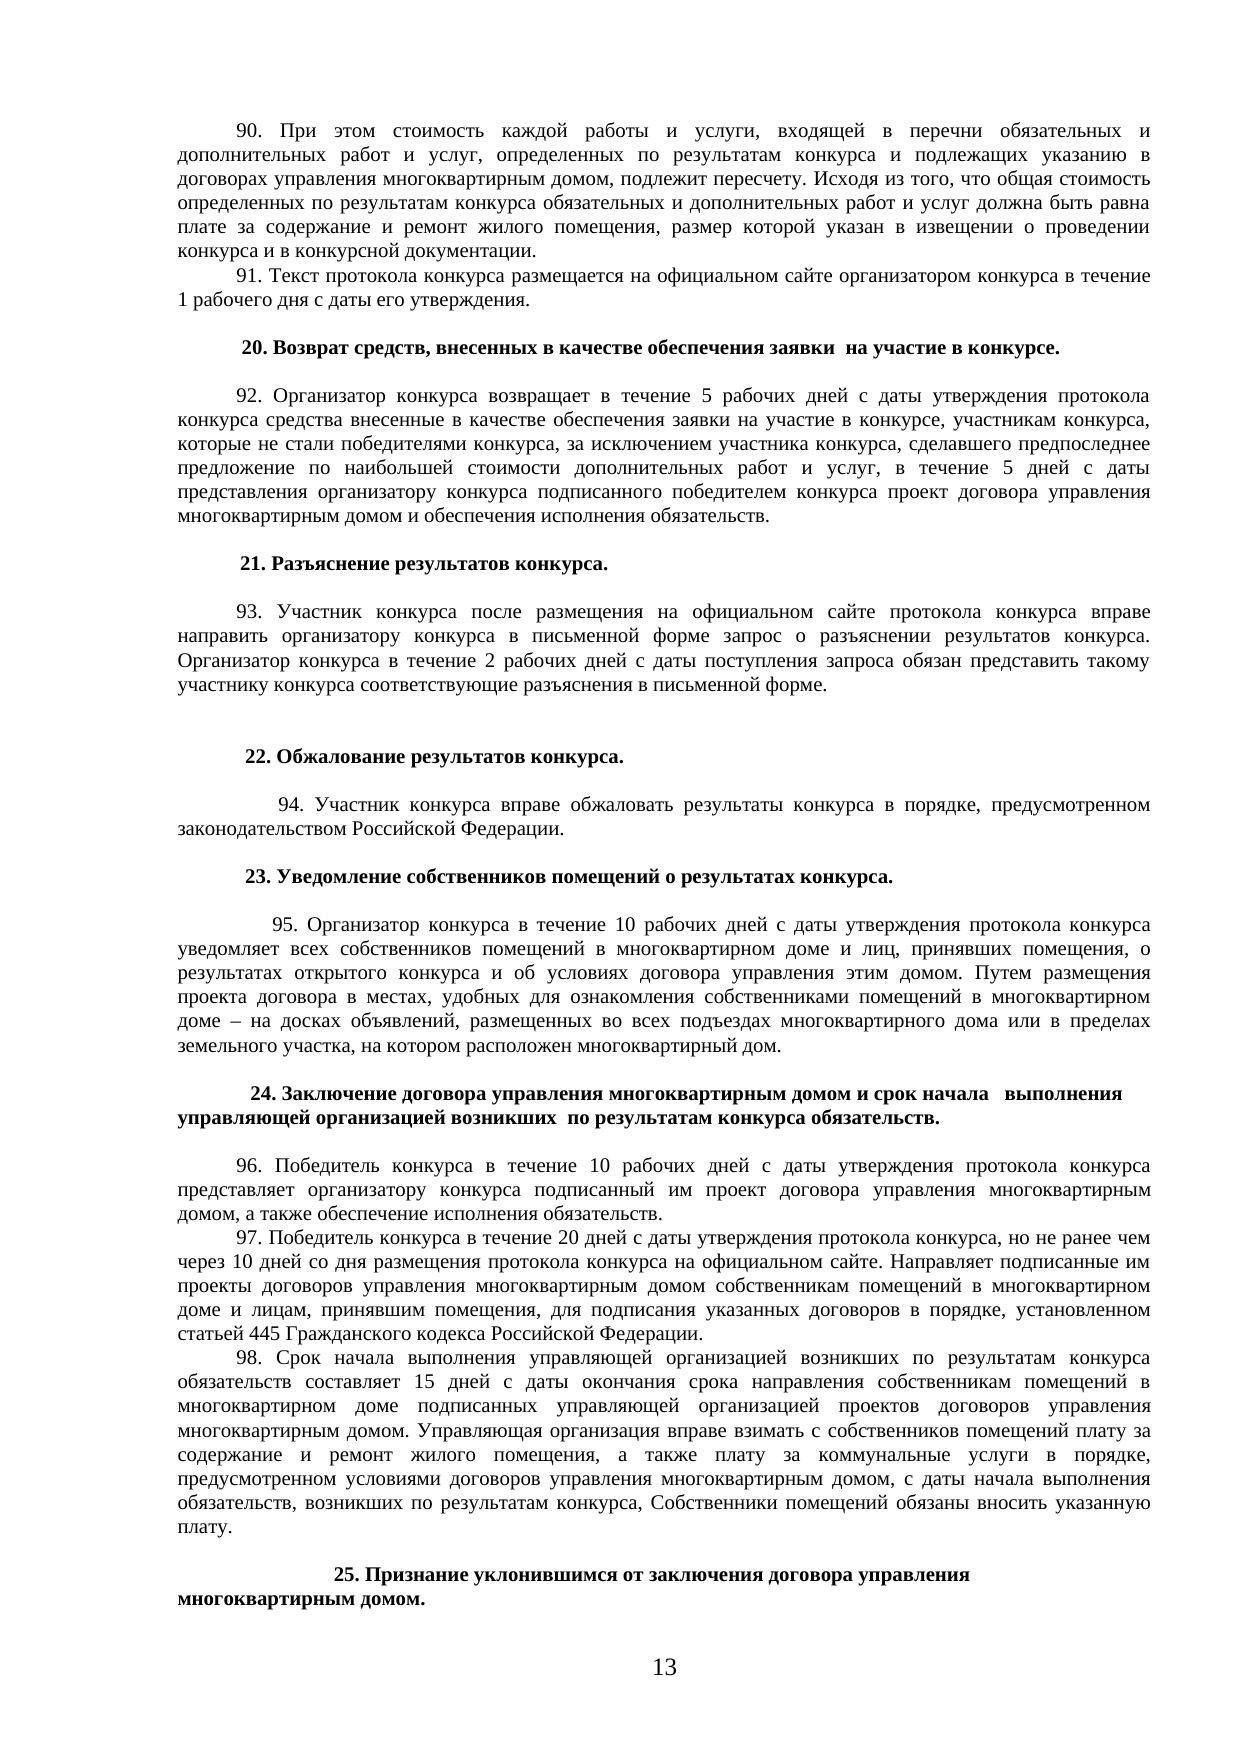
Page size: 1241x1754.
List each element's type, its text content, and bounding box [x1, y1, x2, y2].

text 25. Признание уклонившимся от заключения договора управления многоквартирным домом. [177, 1562, 1152, 1610]
text 21. Разъяснение результатов конкурса. [177, 551, 1152, 575]
text 20. Возврат средств, внесенных в качестве обеспечения заявки на участие в конкурсе. [177, 335, 1152, 359]
text 96. Победитель конкурса в течение 10 рабочих дней с даты утверждения протокола конкурса представляет организатору конкурса подписанный им проект договора управления многоквартирным домом, а также обеспечение исполнения обязательств. [177, 1153, 1152, 1225]
text 90. При этом стоимость каждой работы и услуги, входящей в перечни обязательных и дополнительных работ и услуг, определенных по результатам конкурса и подлежащих указанию в договорах управления многоквартирным домом, подлежит пересчету. Исходя из того, что общая стоимость определенных по результатам конкурса обязательных и дополнительных работ и услуг должна быть равна плате за содержание и ремонт жилого помещения, размер которой указан в извещении о проведении конкурса и в конкурсной документации. [177, 118, 1152, 262]
text 23. Уведомление собственников помещений о результатах конкурса. [177, 864, 1152, 888]
text 97. Победитель конкурса в течение 20 дней с даты утверждения протокола конкурса, но не ранее чем через 10 дней со дня размещения протокола конкурса на официальном сайте. Направляет подписанные им проекты договоров управления многоквартирным домом собственникам помещений в многоквартирном доме и лицам, принявшим помещения, для подписания указанных договоров в порядке, установленном статьей 445 Гражданского кодекса Российской Федерации. [177, 1225, 1152, 1345]
text 93. Участник конкурса после размещения на официальном сайте протокола конкурса вправе направить организатору конкурса в письменной форме запрос о разъяснении результатов конкурса. Организатор конкурса в течение 2 рабочих дней с даты поступления запроса обязан представить такому участнику конкурса соответствующие разъяснения в письменной форме. [177, 599, 1152, 696]
text 98. Срок начала выполнения управляющей организацией возникших по результатам конкурса обязательств составляет 15 дней с даты окончания срока направления собственникам помещений в многоквартирном доме подписанных управляющей организацией проектов договоров управления многоквартирным домом. Управляющая организация вправе взимать с собственников помещений плату за содержание и ремонт жилого помещения, а также плату за коммунальные услуги в порядке, предусмотренном условиями договоров управления многоквартирным домом, с даты начала выполнения обязательств, возникших по результатам конкурса, Собственники помещений обязаны вносить указанную плату. [177, 1345, 1152, 1538]
text 22. Обжалование результатов конкурса. [177, 744, 1152, 768]
text 91. Текст протокола конкурса размещается на официальном сайте организатором конкурса в течение 1 рабочего дня с даты его утверждения. [177, 262, 1152, 311]
text 95. Организатор конкурса в течение 10 рабочих дней с даты утверждения протокола конкурса уведомляет всех собственников помещений в многоквартирном доме и лиц, принявших помещения, о результатах открытого конкурса и об условиях договора управления этим домом. Путем размещения проекта договора в местах, удобных для ознакомления собственниками помещений в многоквартирном доме – на досках объявлений, размещенных во всех подъездах многоквартирного дома или в пределах земельного участка, на котором расположен многоквартирный дом. [177, 912, 1152, 1057]
text 92. Организатор конкурса возвращает в течение 5 рабочих дней с даты утверждения протокола конкурса средства внесенные в качестве обеспечения заявки на участие в конкурсе, участникам конкурса, которые не стали победителями конкурса, за исключением участника конкурса, сделавшего предпоследнее предложение по наибольшей стоимости дополнительных работ и услуг, в течение 5 дней с даты представления организатору конкурса подписанного победителем конкурса проект договора управления многоквартирным домом и обеспечения исполнения обязательств. [177, 383, 1152, 527]
text 24. Заключение договора управления многоквартирным домом и срок начала выполнения управляющей организацией возникших по результатам конкурса обязательств. [177, 1081, 1152, 1129]
text 94. Участник конкурса вправе обжаловать результаты конкурса в порядке, предусмотренном законодательством Российской Федерации. [177, 792, 1152, 840]
